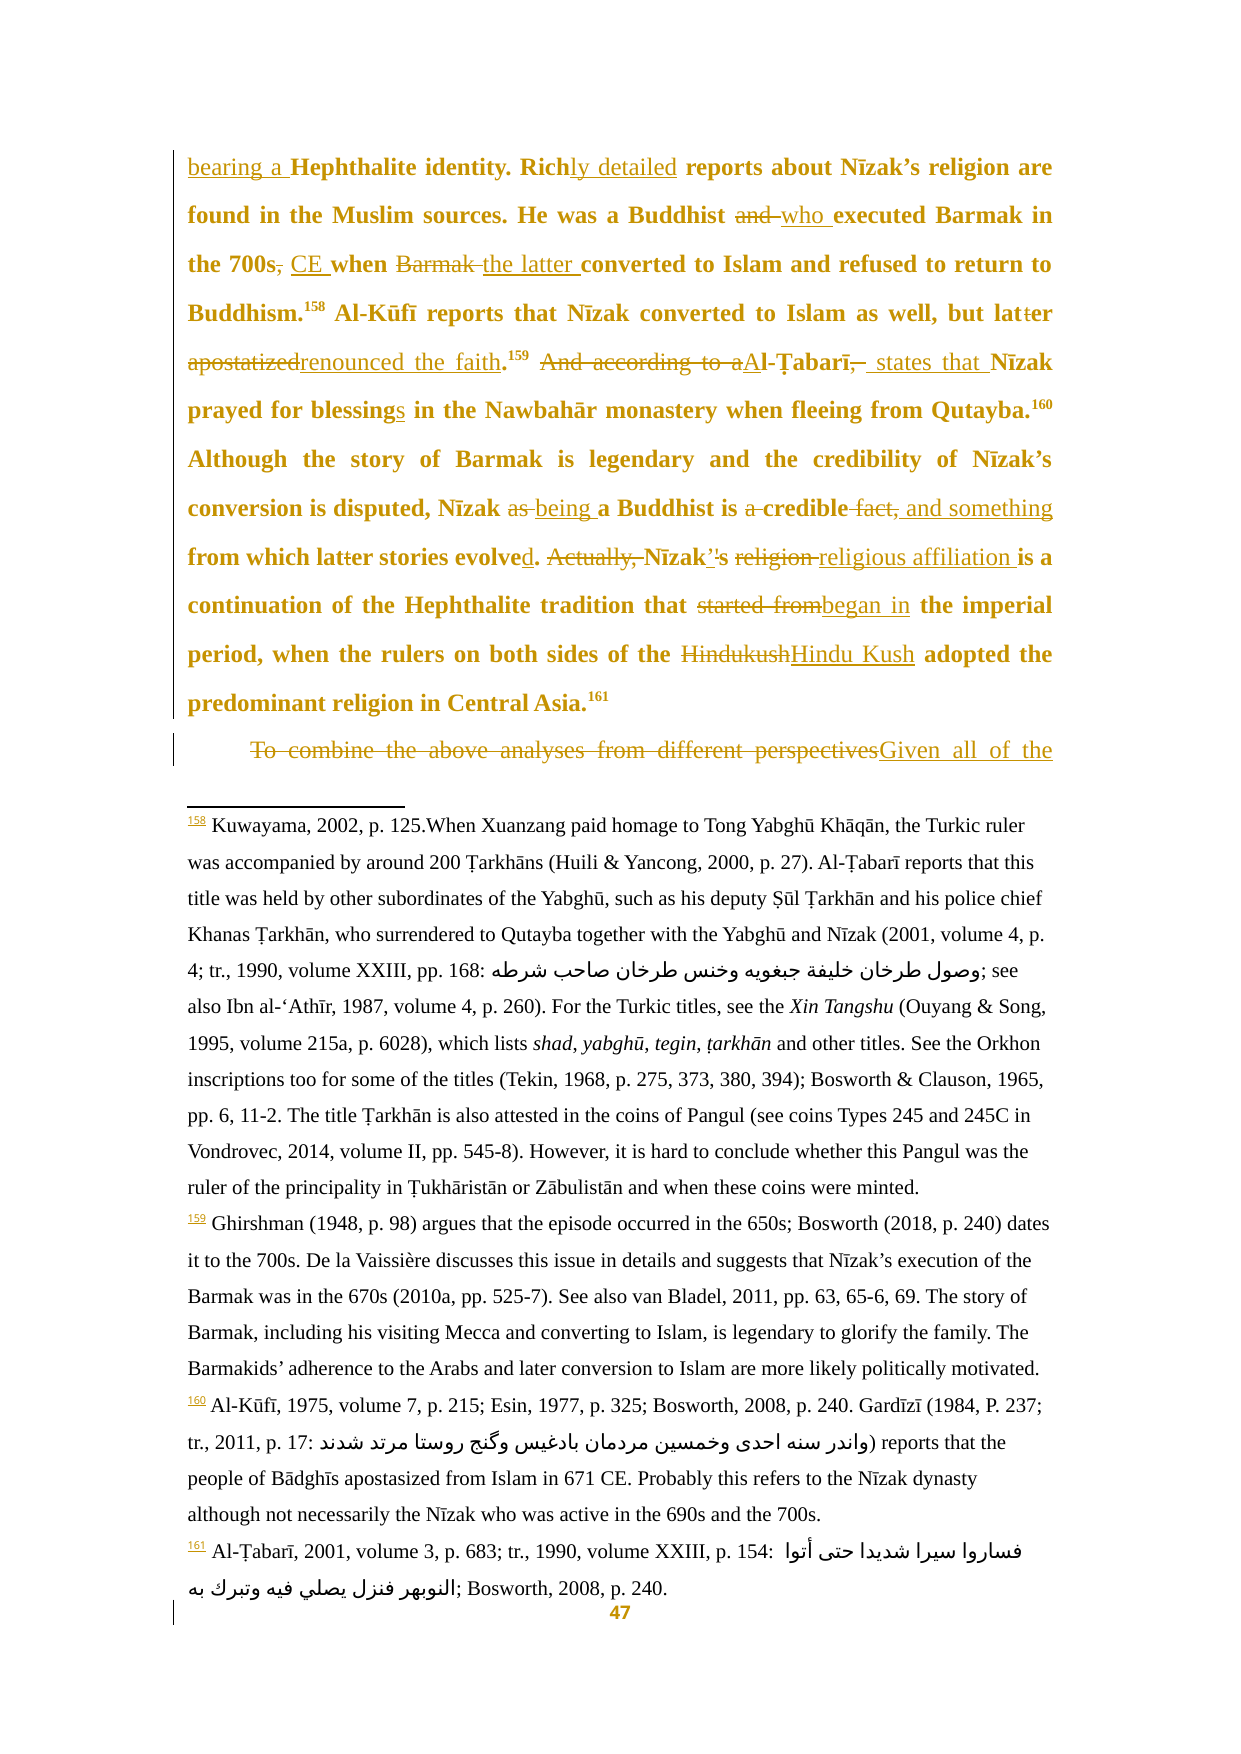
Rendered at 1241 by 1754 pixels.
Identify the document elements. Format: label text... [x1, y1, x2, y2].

text , it seems to conclude that the Nīzak dynasty was Hephthalte. If this is the case, interesting that the Muslim sources wrong in repoting Nīzak as the ruler of the Turks. Since it the present study, it suffice to say that the were under the suzerainty of the Turks. [187, 733, 1053, 766]
text Nīzak’s adherence to Buddhism well with his Hephthalite identity. Rich reports about Nīzak’s religion are found in the Muslim sources. He was a Buddhist executed Barmak in the 700s when converted to Islam and refused to return to Buddhism. Al-Kūfī reports that Nīzak converted to Islam as well, but later . l-ṬabarīNīzak prayed for blessing in the Nawbahār monastery when fleeing from Qutayba. Although the story of Barmak is legendary and the credibility of Nīzak’s conversion is disputed, Nīzak a Buddhist is credible from which later stories evolve. Nīzaks is a continuation of the Hephthalite tradition that the imperial period, when the rulers on both sides of the adopted the predominant religion in Central Asia. [187, 150, 1053, 719]
